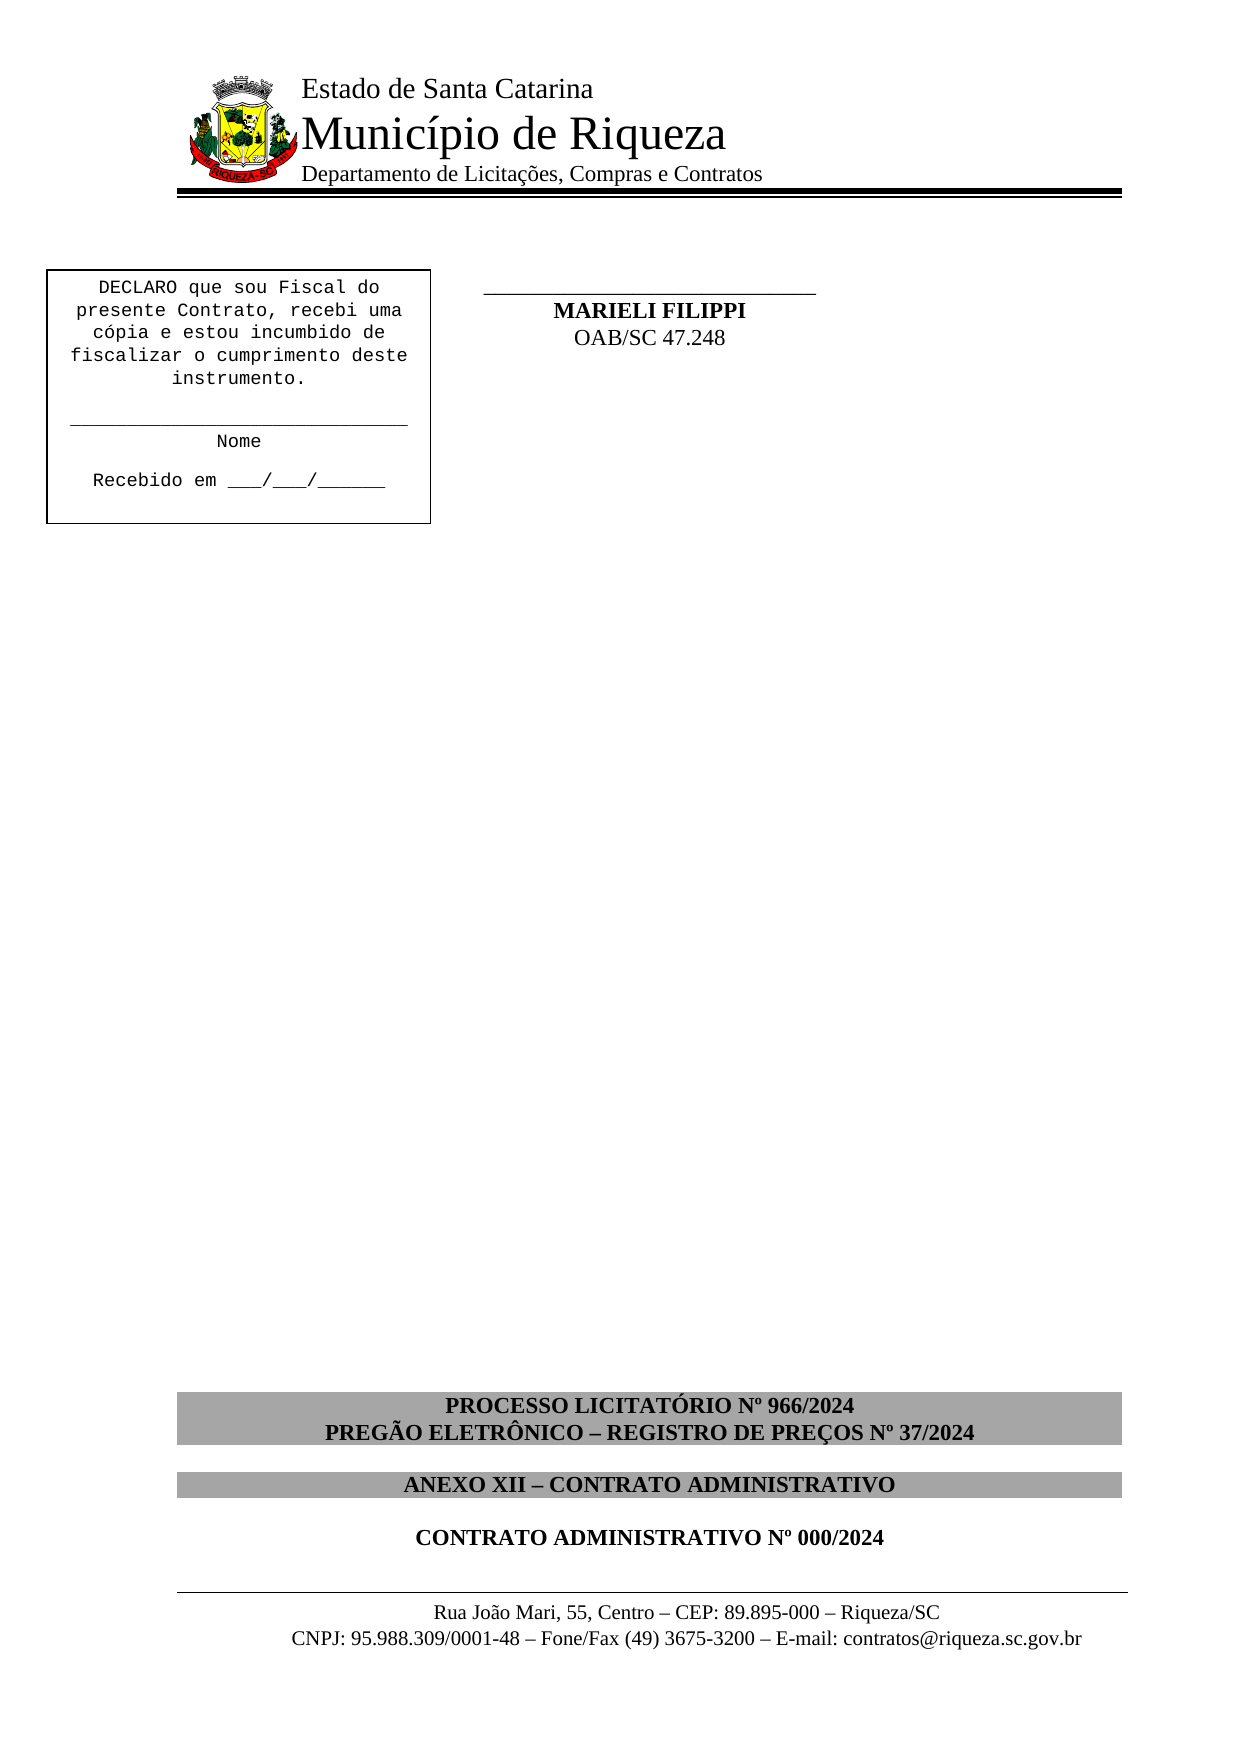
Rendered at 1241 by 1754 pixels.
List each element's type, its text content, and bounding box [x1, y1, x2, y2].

text CONTRATO ADMINISTRATIVO Nº 000/2024 [177, 1524, 1122, 1551]
text MARIELI FILIPPI [431, 297, 1122, 324]
subtitle ANEXO XII – CONTRATO ADMINISTRATIVO [177, 1472, 1122, 1498]
text _____________________________ [431, 271, 1122, 297]
text OAB/SC 47.248 [431, 324, 1122, 350]
text PROCESSO LICITATÓRIO Nº 966/2024 [177, 1392, 1122, 1419]
text PREGÃO ELETRÔNICO – REGISTRO DE PREÇOS Nº 37/2024 [177, 1419, 1122, 1445]
